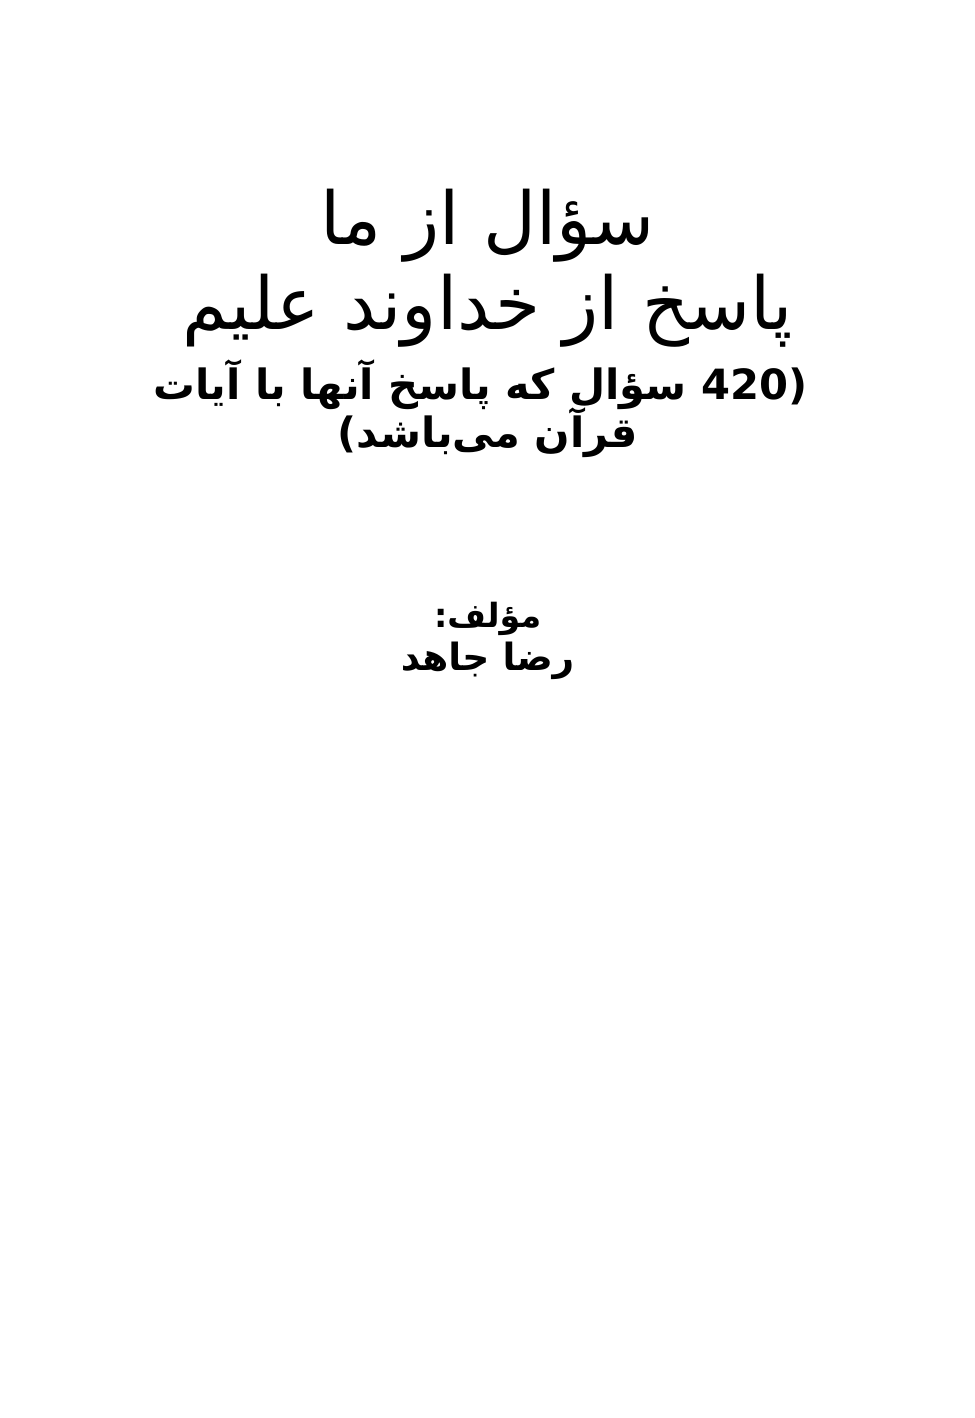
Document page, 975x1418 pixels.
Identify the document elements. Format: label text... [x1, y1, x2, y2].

text سؤال از ما [118, 176, 857, 261]
text (420 سؤال که پاسخ آنها با آیات قرآن می‌باشد) [118, 360, 857, 457]
text پاسخ از خداوند علیم [118, 261, 857, 346]
text مؤلف: [118, 597, 857, 635]
text رضا جاهد [118, 635, 857, 679]
